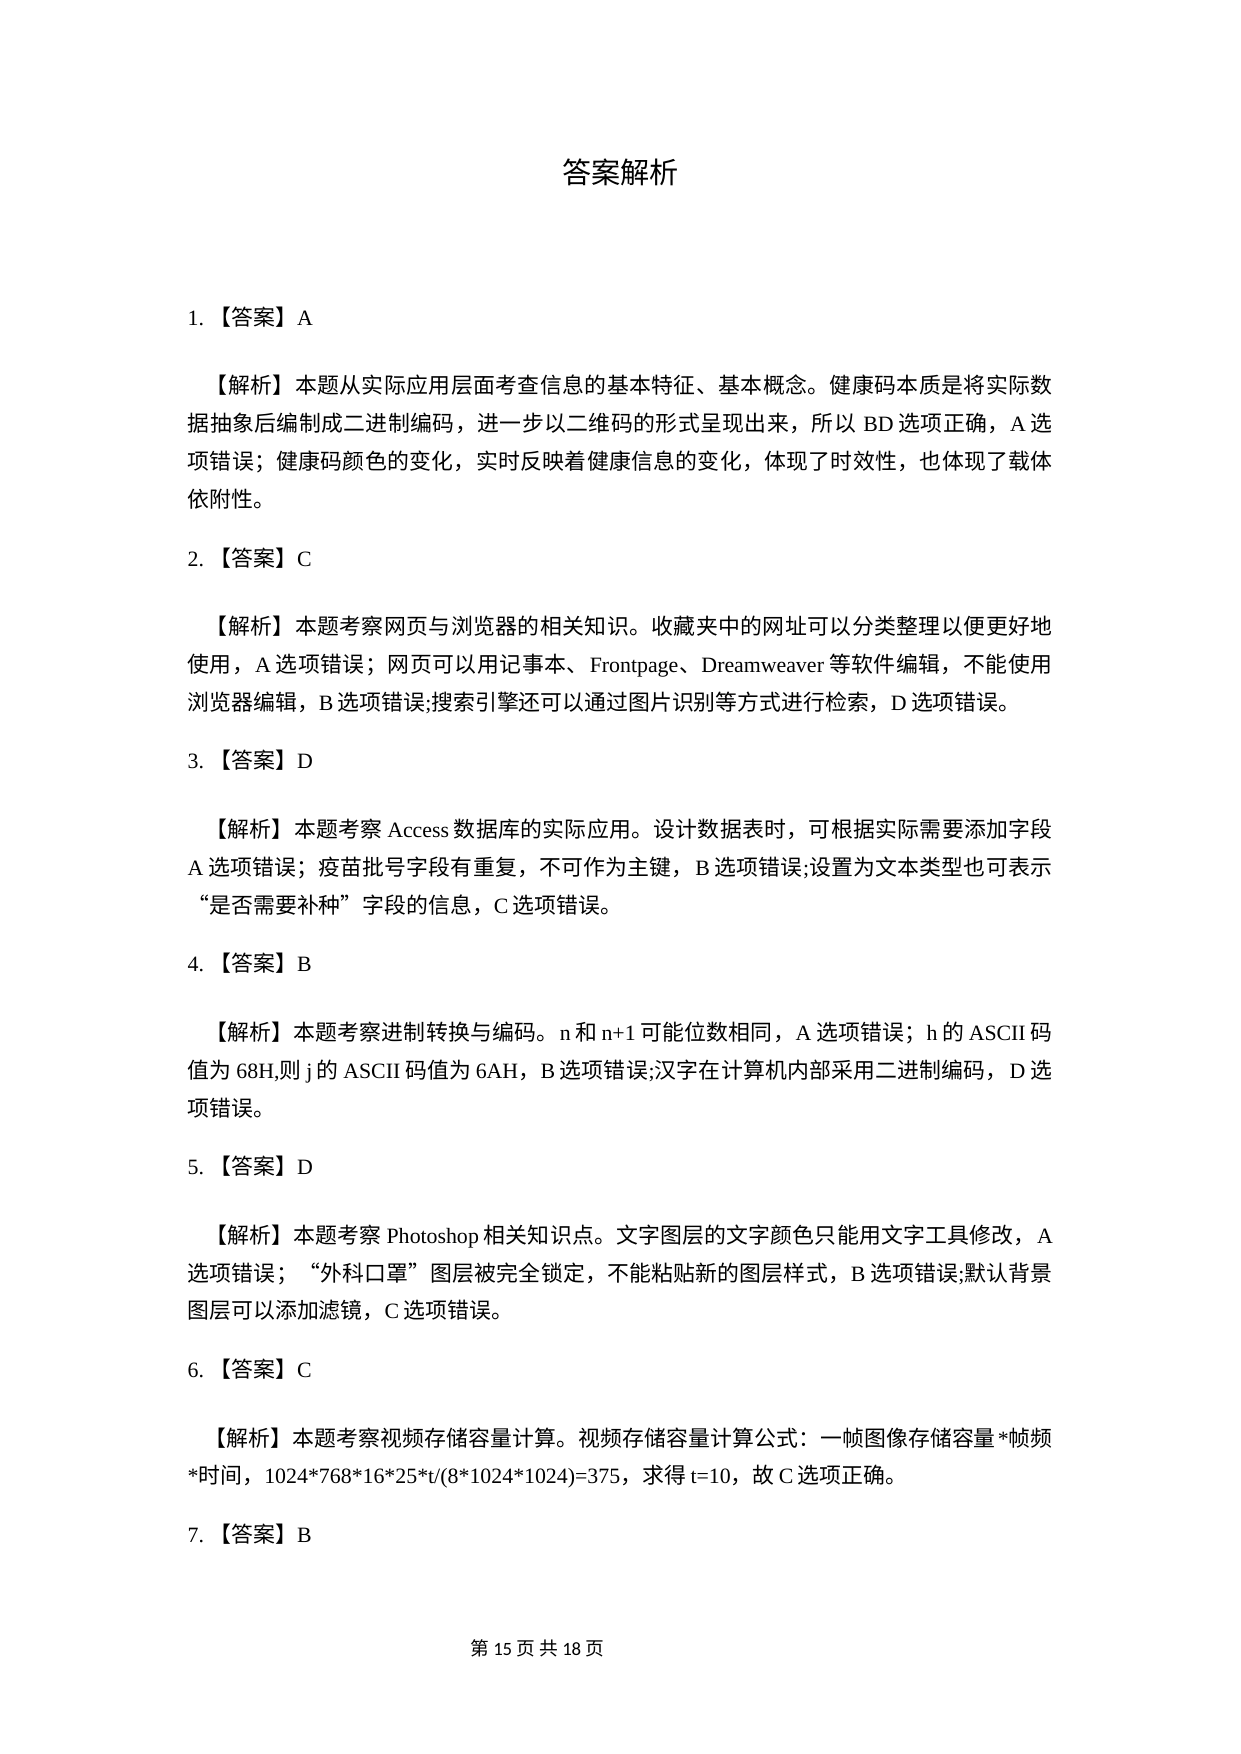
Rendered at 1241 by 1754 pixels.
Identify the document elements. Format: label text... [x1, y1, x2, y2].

text 【解析】本题考察视频存储容量计算。视频存储容量计算公式：一帧图像存储容量*帧频*时间，1024*768*16*25*t/(8*1024*1024)=375，求得t=10，故C选项正确。 [187, 1421, 1053, 1490]
text 6. 【答案】C [187, 1352, 1053, 1384]
text 1. 【答案】A [187, 300, 1053, 331]
text 7. 【答案】B [187, 1517, 1053, 1549]
text 5. 【答案】D [187, 1149, 1053, 1181]
text 答案解析 [187, 150, 1053, 192]
text 3. 【答案】D [187, 743, 1053, 775]
text 【解析】本题考察Photoshop相关知识点。文字图层的文字颜色只能用文字工具修改，A选项错误；“外科口罩”图层被完全锁定，不能粘贴新的图层样式，B选项错误;默认背景图层可以添加滤镜，C选项错误。 [187, 1218, 1053, 1325]
text 【解析】本题从实际应用层面考查信息的基本特征、基本概念。健康码本质是将实际数据抽象后编制成二进制编码，进一步以二维码的形式呈现出来，所以BD选项正确，A选项错误；健康码颜色的变化，实时反映着健康信息的变化，体现了时效性，也体现了载体依附性。 [187, 368, 1053, 513]
text 4. 【答案】B [187, 946, 1053, 978]
text 【解析】本题考察Access数据库的实际应用。设计数据表时，可根据实际需要添加字段，A选项错误；疫苗批号字段有重复，不可作为主键，B选项错误;设置为文本类型也可表示“是否需要补种”字段的信息，C选项错误。 [187, 812, 1053, 919]
text 2. 【答案】C [187, 541, 1053, 572]
text 【解析】本题考察网页与浏览器的相关知识。收藏夹中的网址可以分类整理以便更好地使用，A选项错误；网页可以用记事本、Frontpage、Dreamweaver等软件编辑，不能使用浏览器编辑，B选项错误;搜索引擎还可以通过图片识别等方式进行检索，D选项错误。 [187, 609, 1053, 716]
text 【解析】本题考察进制转换与编码。n和n+1可能位数相同，A选项错误；h的ASCII码值为68H,则j的ASCII码值为6AH，B选项错误;汉字在计算机内部采用二进制编码，D选项错误。 [187, 1015, 1053, 1122]
